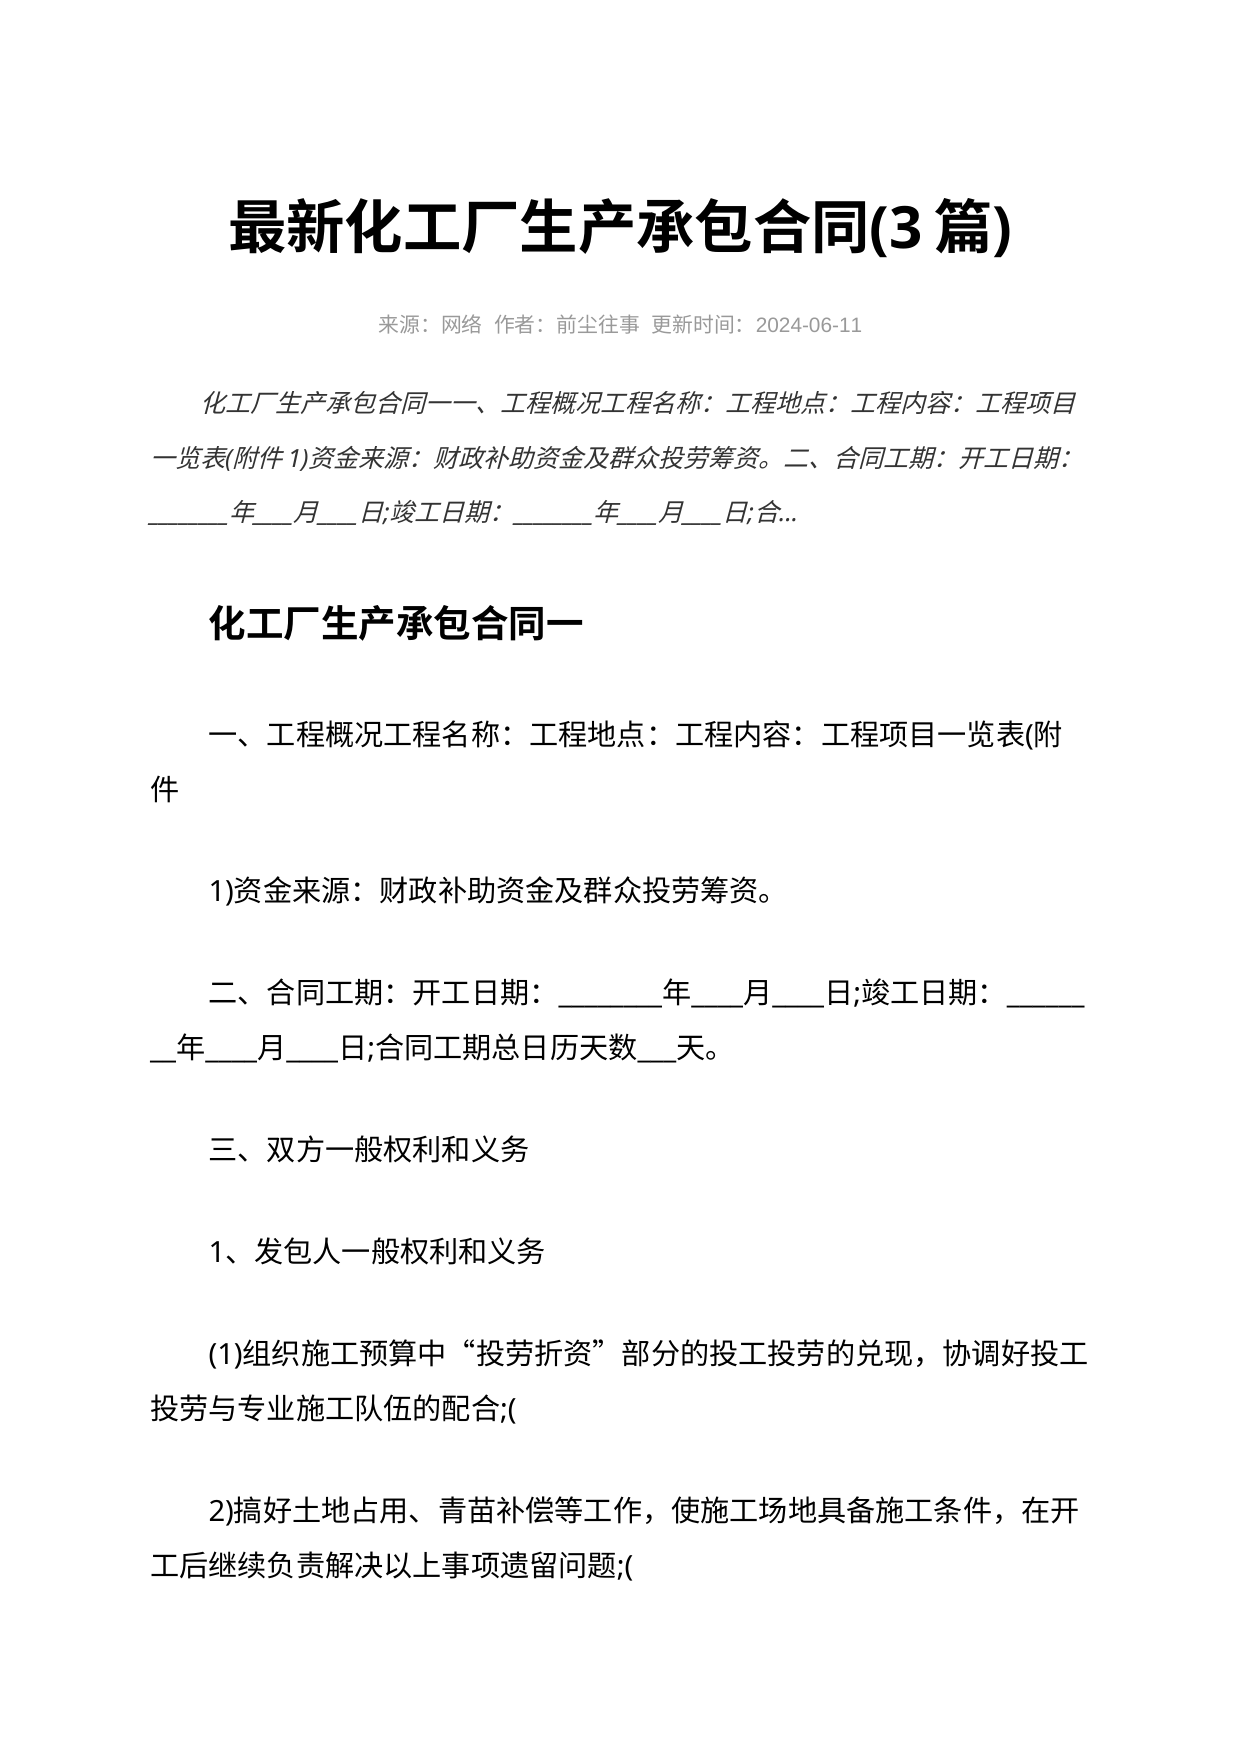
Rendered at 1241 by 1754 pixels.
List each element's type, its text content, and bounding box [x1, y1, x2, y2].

text 化工厂生产承包合同一 [150, 594, 1090, 648]
subtitle 最新化工厂生产承包合同(3篇) [150, 181, 1090, 266]
text 一、工程概况工程名称：工程地点：工程内容：工程项目一览表(附件 [150, 711, 1090, 808]
text 2)搞好土地占用、青苗补偿等工作，使施工场地具备施工条件，在开工后继续负责解决以上事项遗留问题;( [150, 1488, 1090, 1585]
text 三、双方一般权利和义务 [150, 1127, 1090, 1169]
text (1)组织施工预算中“投劳折资”部分的投工投劳的兑现，协调好投工投劳与专业施工队伍的配合;( [150, 1331, 1090, 1428]
text 化工厂生产承包合同一一、工程概况工程名称：工程地点：工程内容：工程项目一览表(附件1)资金来源：财政补助资金及群众投劳筹资。二、合同工期：开工日期：________年____月____日;竣工日期：________年____月____日;合... [150, 384, 1090, 529]
text 二、合同工期：开工日期：________年____月____日;竣工日期：________年____月____日;合同工期总日历天数___天。 [150, 970, 1090, 1067]
text 1)资金来源：财政补助资金及群众投劳筹资。 [150, 868, 1090, 910]
text 1、发包人一般权利和义务 [150, 1229, 1090, 1271]
text 来源：网络 作者：前尘往事 更新时间：2024-06-11 [150, 313, 1090, 337]
